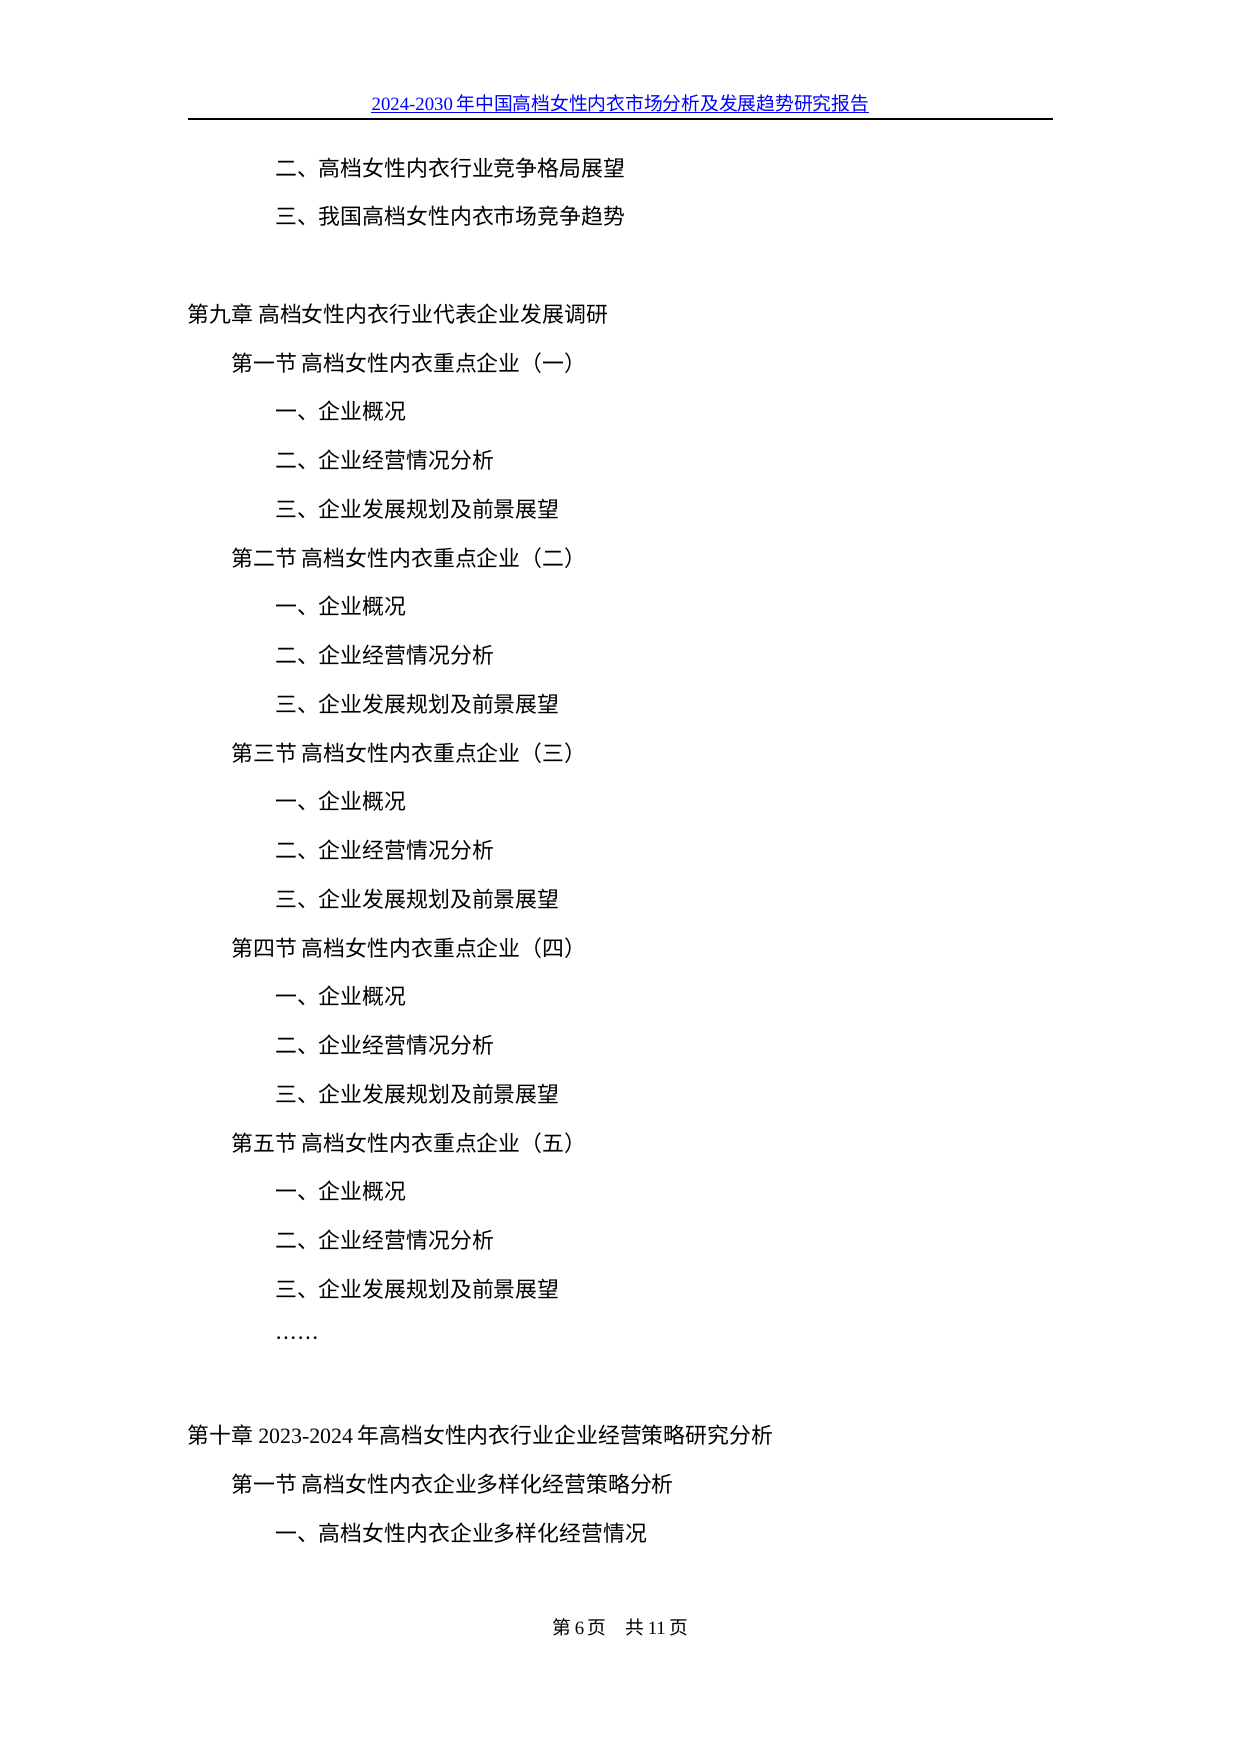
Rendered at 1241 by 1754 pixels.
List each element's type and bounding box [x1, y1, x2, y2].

text [187, 150, 1053, 1548]
